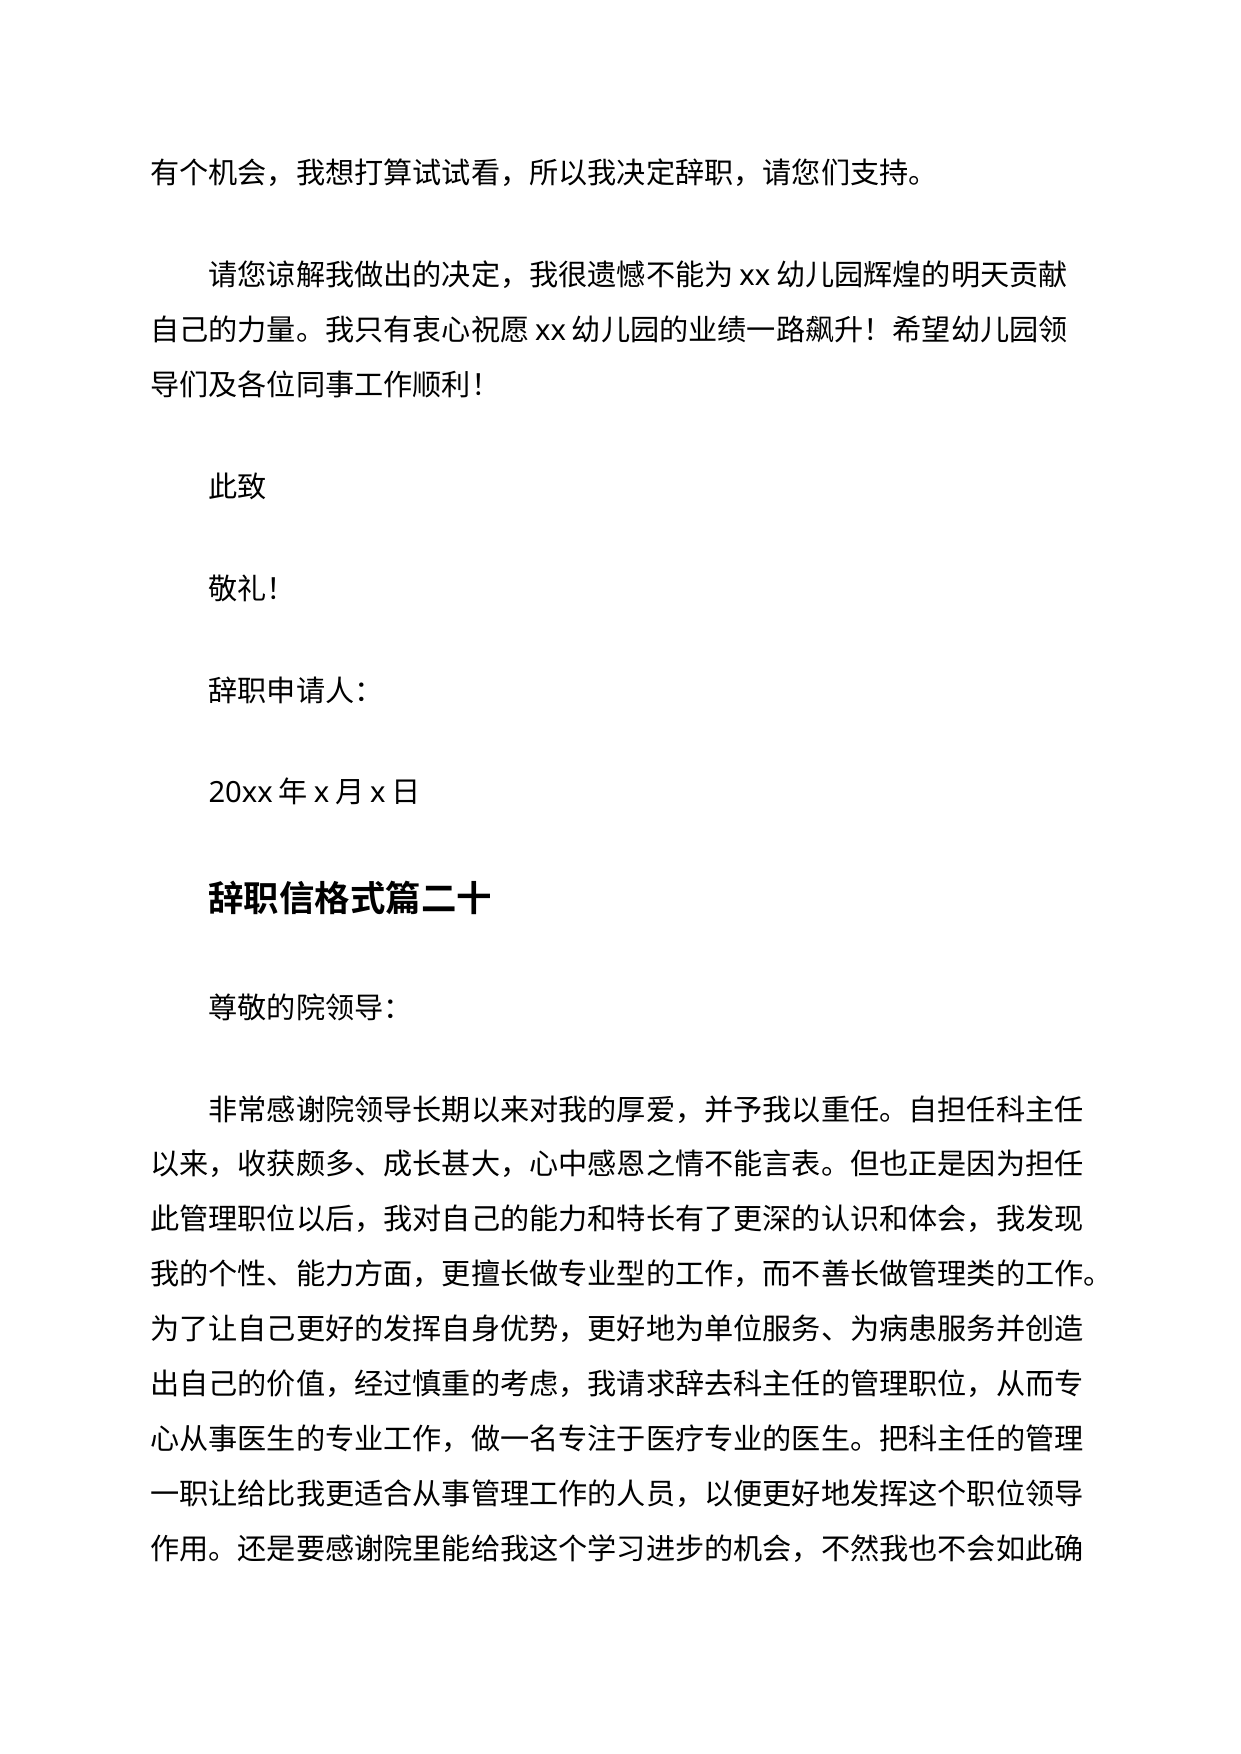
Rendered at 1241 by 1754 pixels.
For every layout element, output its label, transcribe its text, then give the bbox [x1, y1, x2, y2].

text 敬礼！ [150, 565, 1090, 608]
text 尊敬的院领导： [150, 984, 1090, 1027]
text 辞职申请人： [150, 667, 1090, 709]
text 20xx年x月x日 [150, 769, 1090, 811]
text 辞职信格式篇二十 [150, 871, 1090, 922]
text 请您谅解我做出的决定，我很遗憾不能为xx幼儿园辉煌的明天贡献自己的力量。我只有衷心祝愿xx幼儿园的业绩一路飙升！希望幼儿园领导们及各位同事工作顺利！ [150, 252, 1090, 404]
text 此致 [150, 463, 1090, 506]
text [150, 1086, 1090, 1567]
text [150, 150, 1090, 192]
